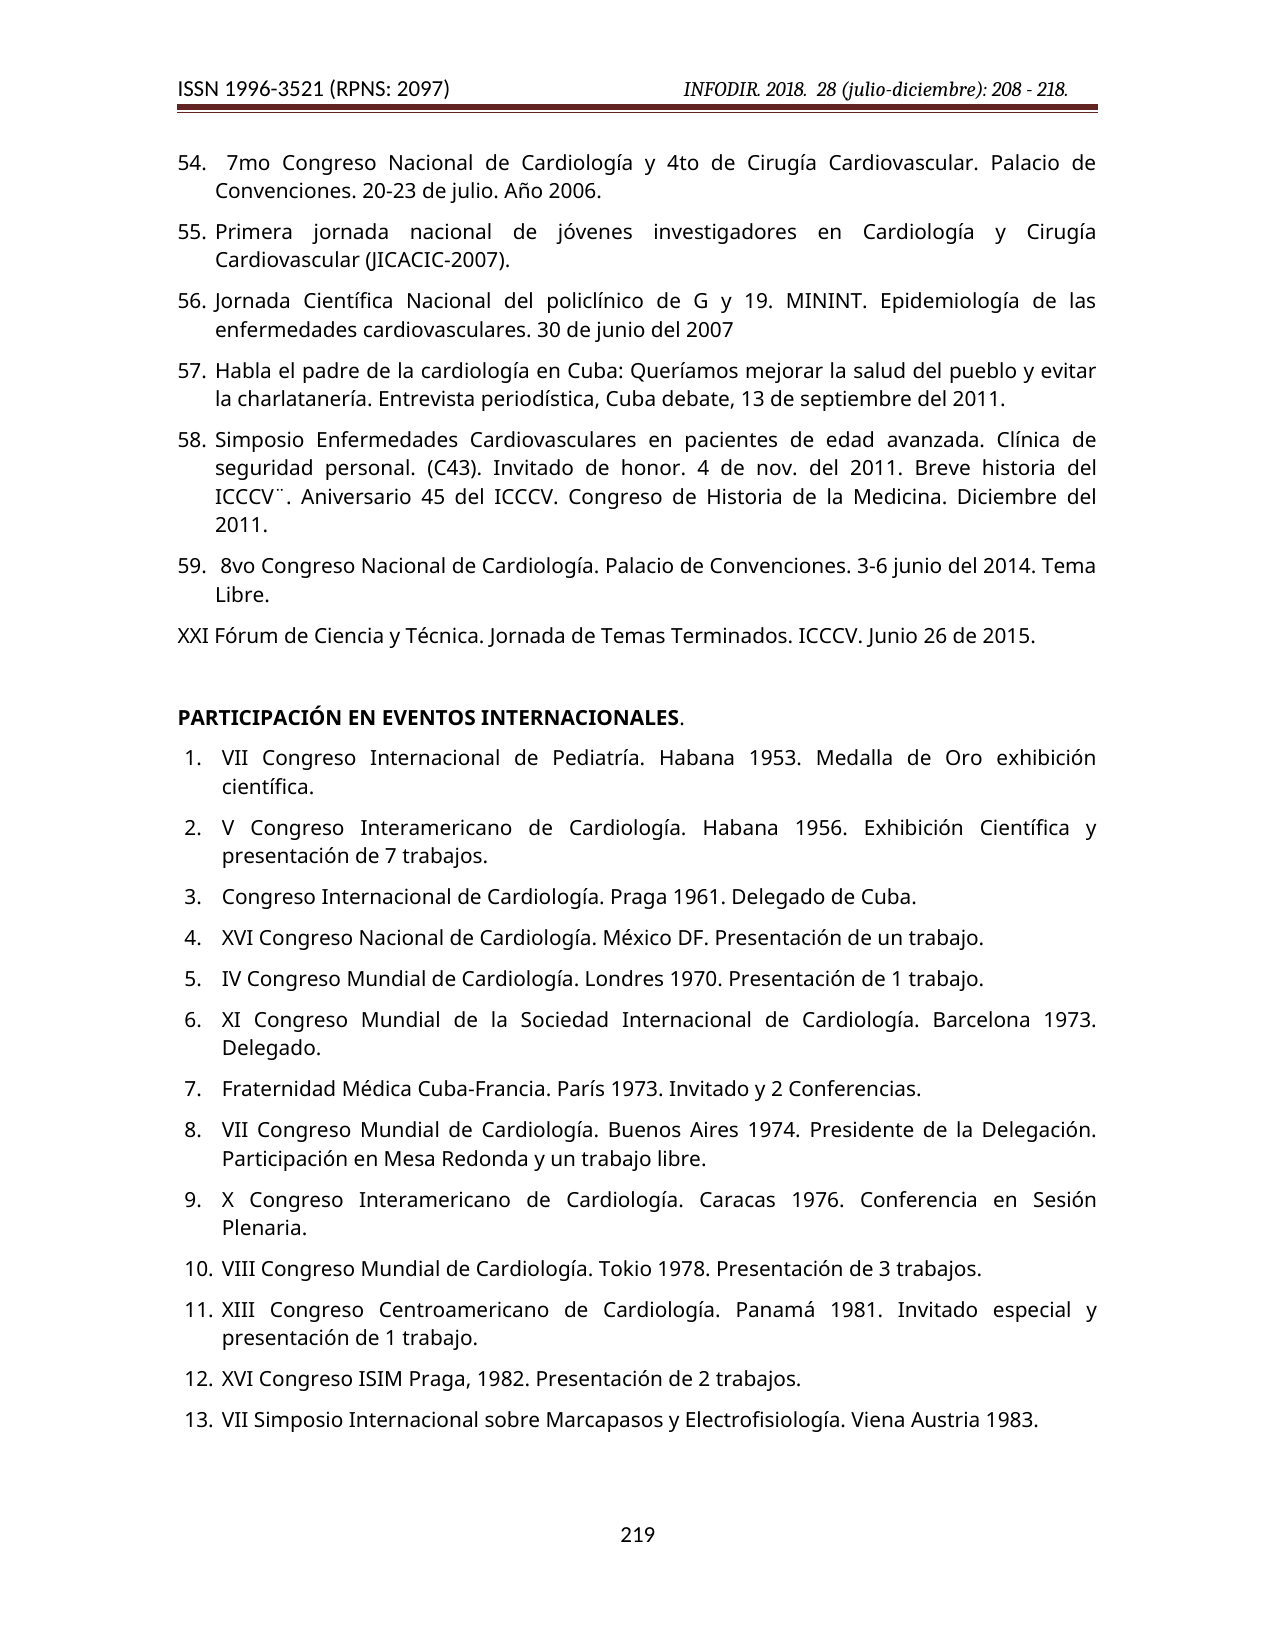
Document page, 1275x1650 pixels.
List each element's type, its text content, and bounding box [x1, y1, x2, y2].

list VII Simposio Internacional sobre Marcapasos y Electrofisiología. Viena Austria 1983. [184, 1405, 1098, 1434]
list VIII Congreso Mundial de Cardiología. Tokio 1978. Presentación de 3 trabajos. [184, 1254, 1098, 1283]
list X Congreso Interamericano de Cardiología. Caracas 1976. Conferencia en Sesión Plenaria. [184, 1185, 1098, 1242]
list Simposio Enfermedades Cardiovasculares en pacientes de edad avanzada. Clínica de seguridad personal. (C43). Invitado de honor. 4 de nov. del 2011. Breve historia del ICCCV¨. Aniversario 45 del ICCCV. Congreso de Historia de la Medicina. Diciembre del 2011. [177, 425, 1098, 539]
list VII Congreso Mundial de Cardiología. Buenos Aires 1974. Presidente de la Delegación. Participación en Mesa Redonda y un trabajo libre. [184, 1115, 1098, 1172]
list Congreso Internacional de Cardiología. Praga 1961. Delegado de Cuba. [184, 882, 1098, 911]
list 7mo Congreso Nacional de Cardiología y 4to de Cirugía Cardiovascular. Palacio de Convenciones. 20-23 de julio. Año 2006. [177, 148, 1098, 204]
list 8vo Congreso Nacional de Cardiología. Palacio de Convenciones. 3-6 junio del 2014. Tema Libre. [177, 551, 1098, 608]
list XVI Congreso Nacional de Cardiología. México DF. Presentación de un trabajo. [184, 923, 1098, 952]
text XXI Fórum de Ciencia y Técnica. Jornada de Temas Terminados. ICCCV. Junio 26 de 2015. [177, 621, 1098, 649]
list IV Congreso Mundial de Cardiología. Londres 1970. Presentación de 1 trabajo. [184, 964, 1098, 993]
list Habla el padre de la cardiología en Cuba: Queríamos mejorar la salud del pueblo y evitar la charlatanería. Entrevista periodística, Cuba debate, 13 de septiembre del 2011. [177, 356, 1098, 413]
list V Congreso Interamericano de Cardiología. Habana 1956. Exhibición Científica y presentación de 7 trabajos. [184, 813, 1098, 870]
list Primera jornada nacional de jóvenes investigadores en Cardiología y Cirugía Cardiovascular (JICACIC-2007). [177, 217, 1098, 274]
list XVI Congreso ISIM Praga, 1982. Presentación de 2 trabajos. [184, 1364, 1098, 1393]
text PARTICIPACIÓN EN EVENTOS INTERNACIONALES. [177, 703, 1098, 731]
list Fraternidad Médica Cuba-Francia. París 1973. Invitado y 2 Conferencias. [184, 1074, 1098, 1103]
list XI Congreso Mundial de la Sociedad Internacional de Cardiología. Barcelona 1973. Delegado. [184, 1005, 1098, 1062]
list XIII Congreso Centroamericano de Cardiología. Panamá 1981. Invitado especial y presentación de 1 trabajo. [184, 1295, 1098, 1352]
list Jornada Científica Nacional del policlínico de G y 19. MININT. Epidemiología de las enfermedades cardiovasculares. 30 de junio del 2007 [177, 286, 1098, 343]
list VII Congreso Internacional de Pediatría. Habana 1953. Medalla de Oro exhibición científica. [184, 743, 1098, 800]
